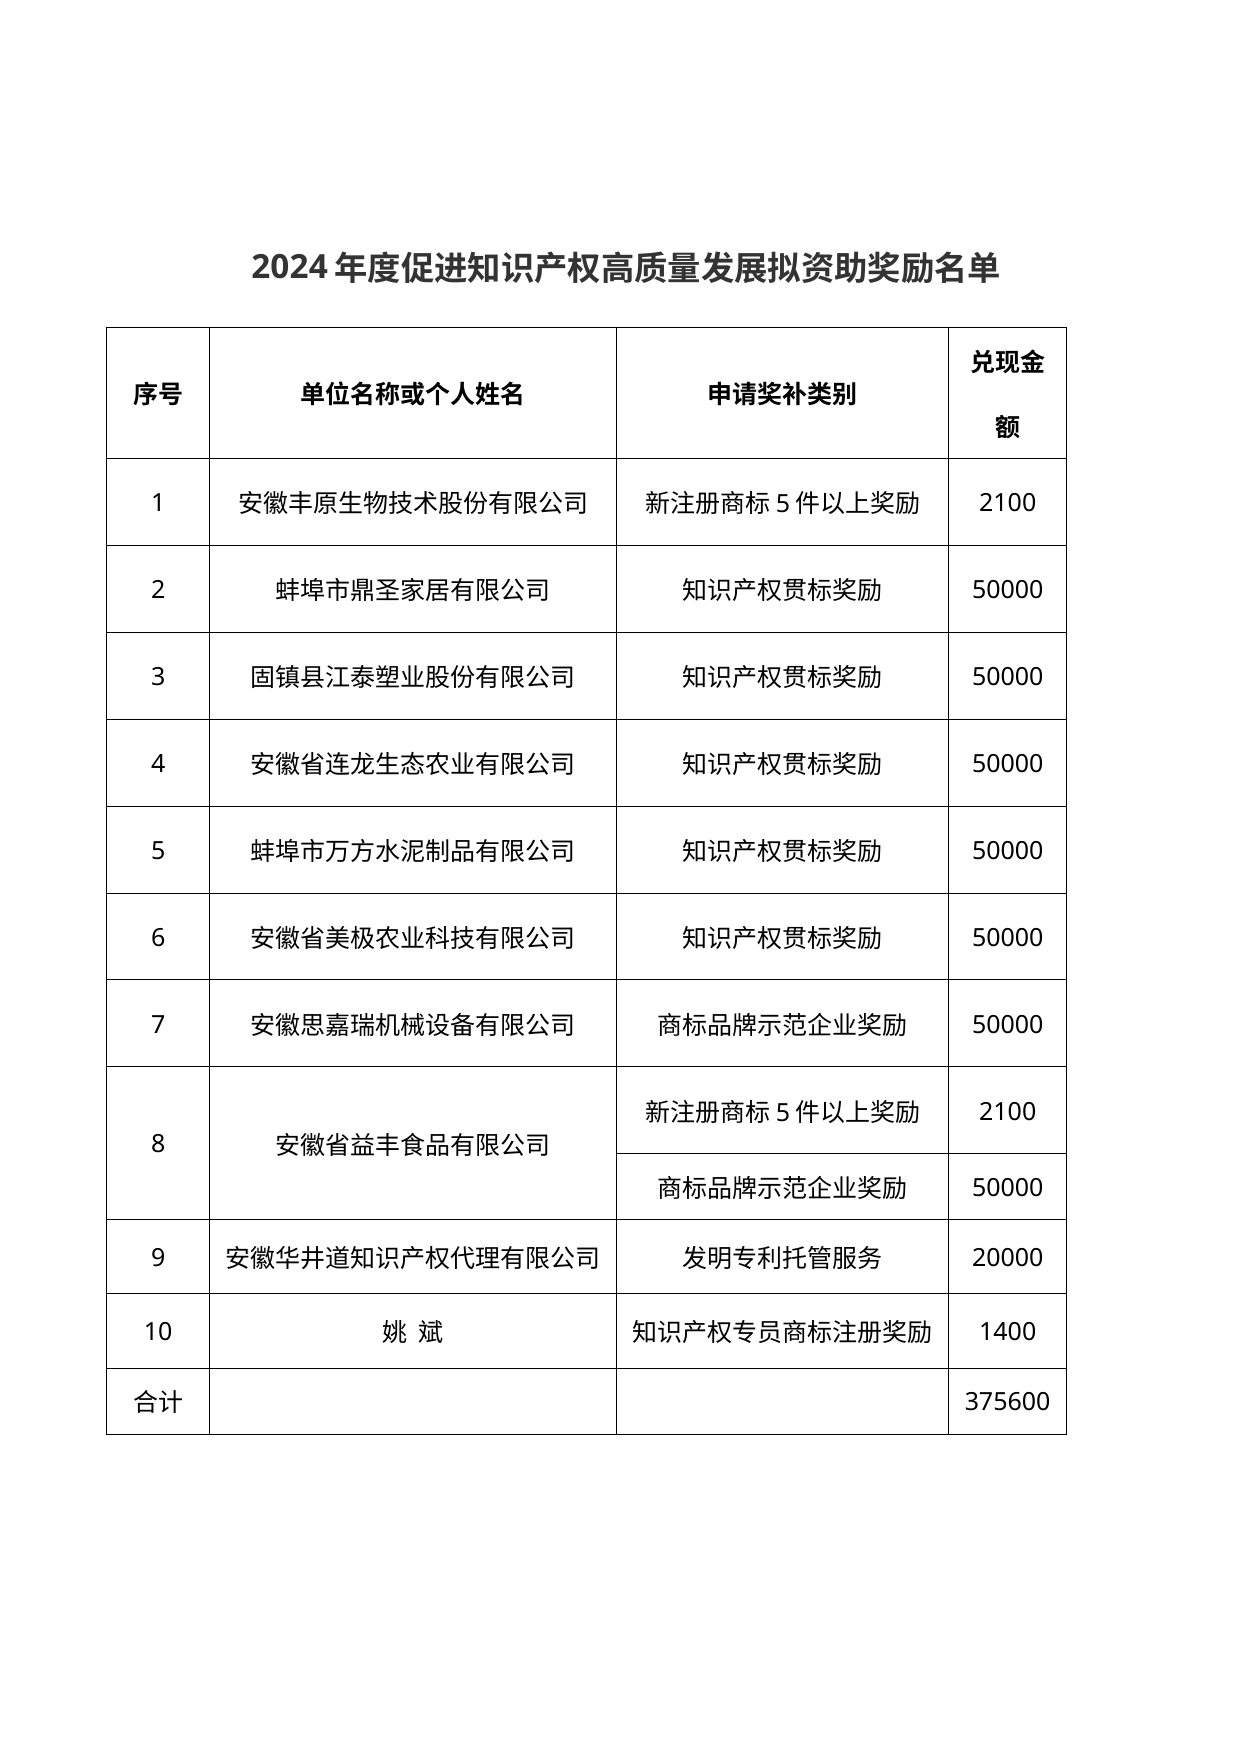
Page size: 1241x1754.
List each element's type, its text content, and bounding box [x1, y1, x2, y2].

table_cell 知识产权贯标奖励 [617, 720, 948, 806]
table_cell 安徽省益丰食品有限公司 [210, 1067, 616, 1219]
table_cell 固镇县江泰塑业股份有限公司 [210, 633, 616, 719]
table_cell 合计 [107, 1369, 209, 1433]
table_cell 50000 [949, 720, 1066, 806]
table_cell 安徽省美极农业科技有限公司 [210, 894, 616, 979]
table_cell 3 [107, 633, 209, 719]
table_cell 10 [107, 1294, 209, 1367]
table_cell 2 [107, 546, 209, 632]
text 2024年度促进知识产权高质量发展拟资助奖励名单 [165, 233, 1087, 298]
table_cell 知识产权贯标奖励 [617, 807, 948, 892]
table_cell 20000 [949, 1220, 1066, 1293]
table_cell 知识产权贯标奖励 [617, 633, 948, 719]
table_cell 50000 [949, 1154, 1066, 1219]
table_header 申请奖补类别 [617, 328, 948, 458]
table_cell 50000 [949, 633, 1066, 719]
table_cell 6 [107, 894, 209, 979]
table_cell 1400 [949, 1294, 1066, 1367]
table_cell 知识产权贯标奖励 [617, 894, 948, 979]
table_cell 新注册商标5件以上奖励 [617, 1067, 948, 1153]
table_cell 商标品牌示范企业奖励 [617, 980, 948, 1066]
table_cell 4 [107, 720, 209, 806]
table_cell [210, 1369, 616, 1433]
table_header 序号 [107, 328, 209, 458]
table_cell 2100 [949, 459, 1066, 545]
table_cell 50000 [949, 546, 1066, 632]
table_cell 2100 [949, 1067, 1066, 1153]
table_cell [617, 1369, 948, 1433]
table_cell 新注册商标5件以上奖励 [617, 459, 948, 545]
table_cell 50000 [949, 980, 1066, 1066]
table_cell 375600 [949, 1369, 1066, 1433]
table_cell 知识产权专员商标注册奖励 [617, 1294, 948, 1367]
table_cell 8 [107, 1067, 209, 1219]
table_cell 7 [107, 980, 209, 1066]
table_cell 安徽省连龙生态农业有限公司 [210, 720, 616, 806]
table_cell 5 [107, 807, 209, 892]
table_header 单位名称或个人姓名 [210, 328, 616, 458]
table_header 兑现金额 [949, 328, 1066, 458]
table_cell 安徽丰原生物技术股份有限公司 [210, 459, 616, 545]
table_cell 姚 斌 [210, 1294, 616, 1367]
table_cell 50000 [949, 807, 1066, 892]
table_cell 知识产权贯标奖励 [617, 546, 948, 632]
table_cell 蚌埠市鼎圣家居有限公司 [210, 546, 616, 632]
table_cell 发明专利托管服务 [617, 1220, 948, 1293]
table_cell 1 [107, 459, 209, 545]
table_cell 50000 [949, 894, 1066, 979]
table_cell 商标品牌示范企业奖励 [617, 1154, 948, 1219]
table_cell 蚌埠市万方水泥制品有限公司 [210, 807, 616, 892]
table_cell 9 [107, 1220, 209, 1293]
table_cell 安徽思嘉瑞机械设备有限公司 [210, 980, 616, 1066]
table_cell 安徽华井道知识产权代理有限公司 [210, 1220, 616, 1293]
